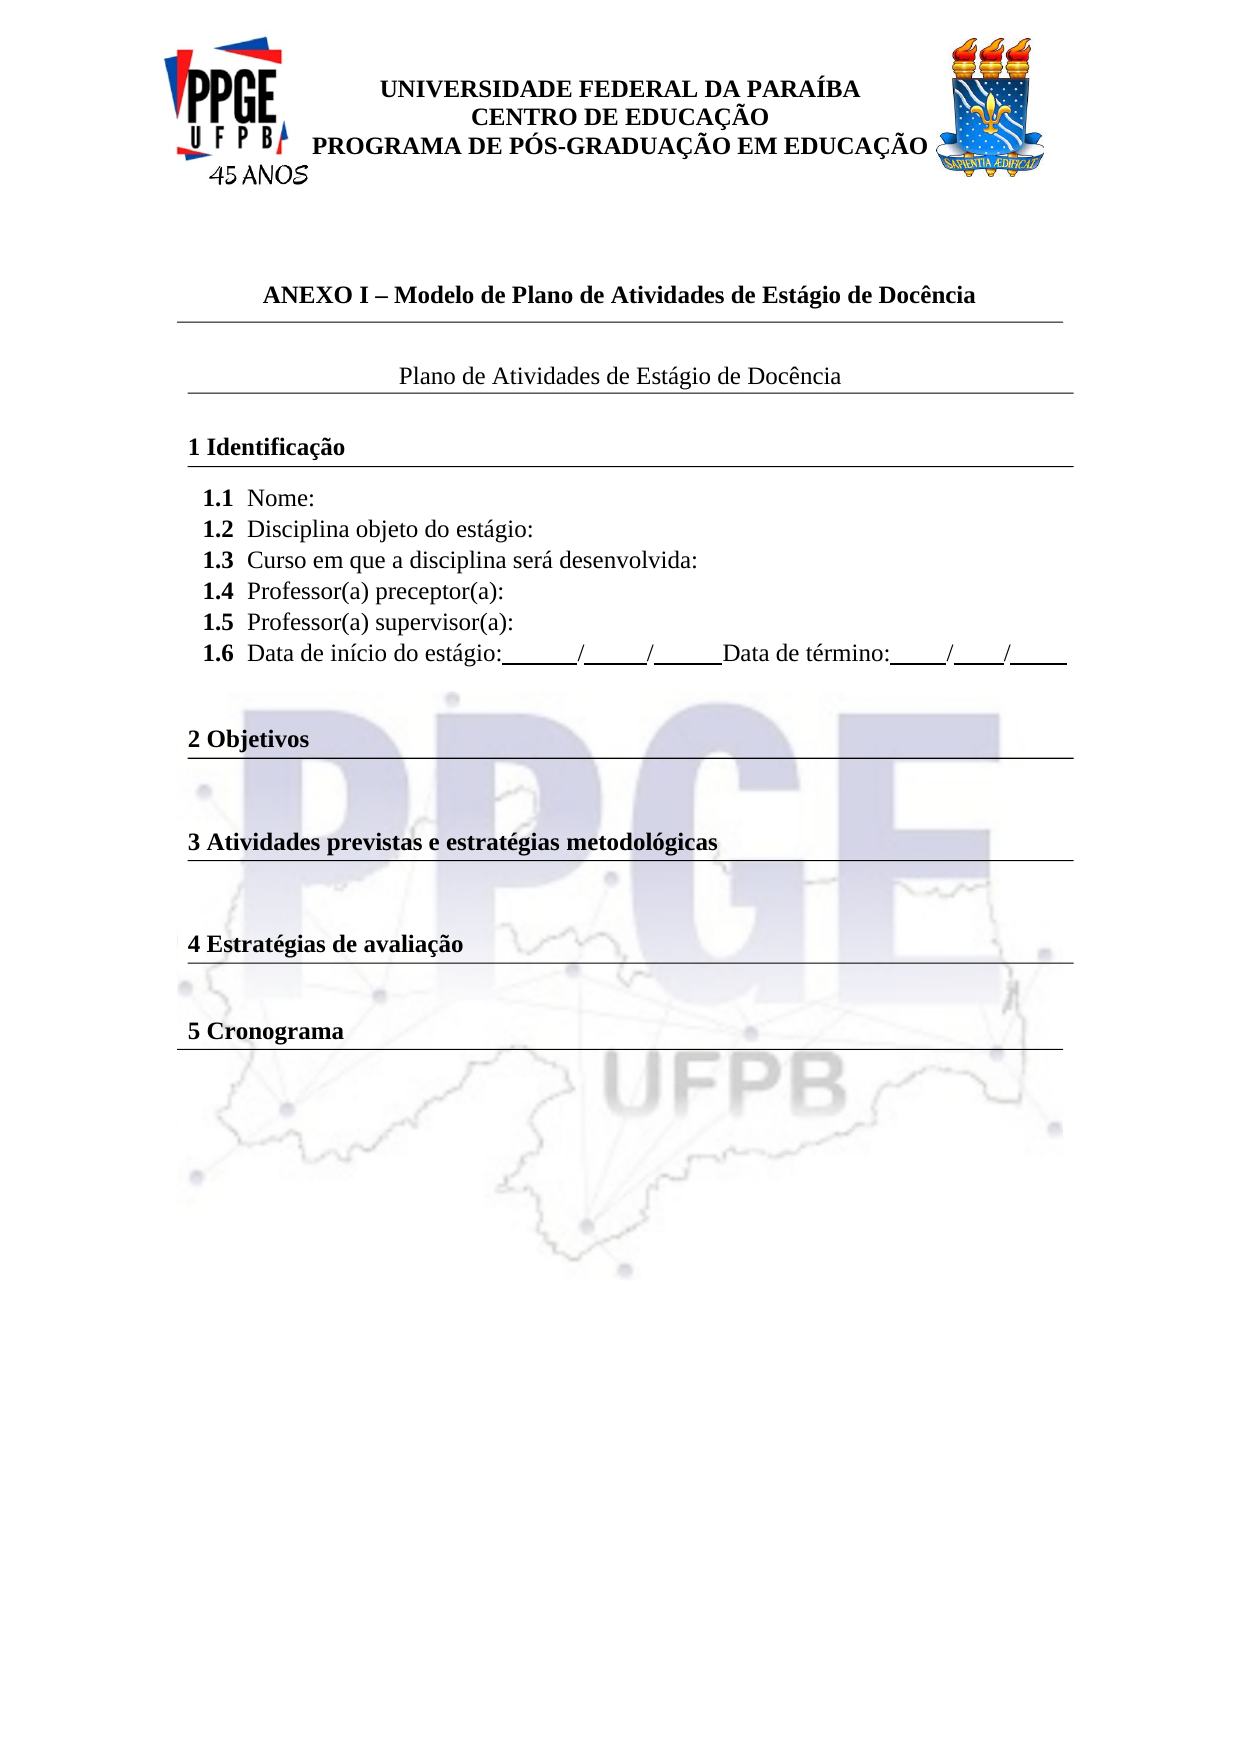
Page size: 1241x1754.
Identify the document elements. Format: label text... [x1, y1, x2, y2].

subtitle Objetivos [188, 724, 1063, 753]
list Disciplina objeto do estágio: [202, 514, 1063, 543]
picture [177, 495, 1063, 1048]
list Estratégias de avaliação [188, 929, 1063, 958]
list Nome: [202, 483, 1063, 512]
picture [177, 1050, 1063, 1382]
picture [144, 29, 311, 195]
list Cronograma [188, 1016, 1063, 1044]
list Curso em que a disciplina será desenvolvida: [202, 545, 1063, 574]
list Data de início do estágio: / / Data de término: / / [202, 638, 1063, 667]
subtitle ANEXO I – Modelo de Plano de Atividades de Estágio de Docência [198, 280, 1041, 309]
picture [936, 38, 1044, 177]
subtitle Plano de Atividades de Estágio de Docência [177, 361, 1063, 390]
list Professor(a) supervisor(a): [202, 607, 1063, 636]
list Professor(a) preceptor(a): [202, 576, 1063, 605]
list Identificação [188, 432, 1063, 461]
list Atividades previstas e estratégias metodológicas [188, 827, 1063, 855]
